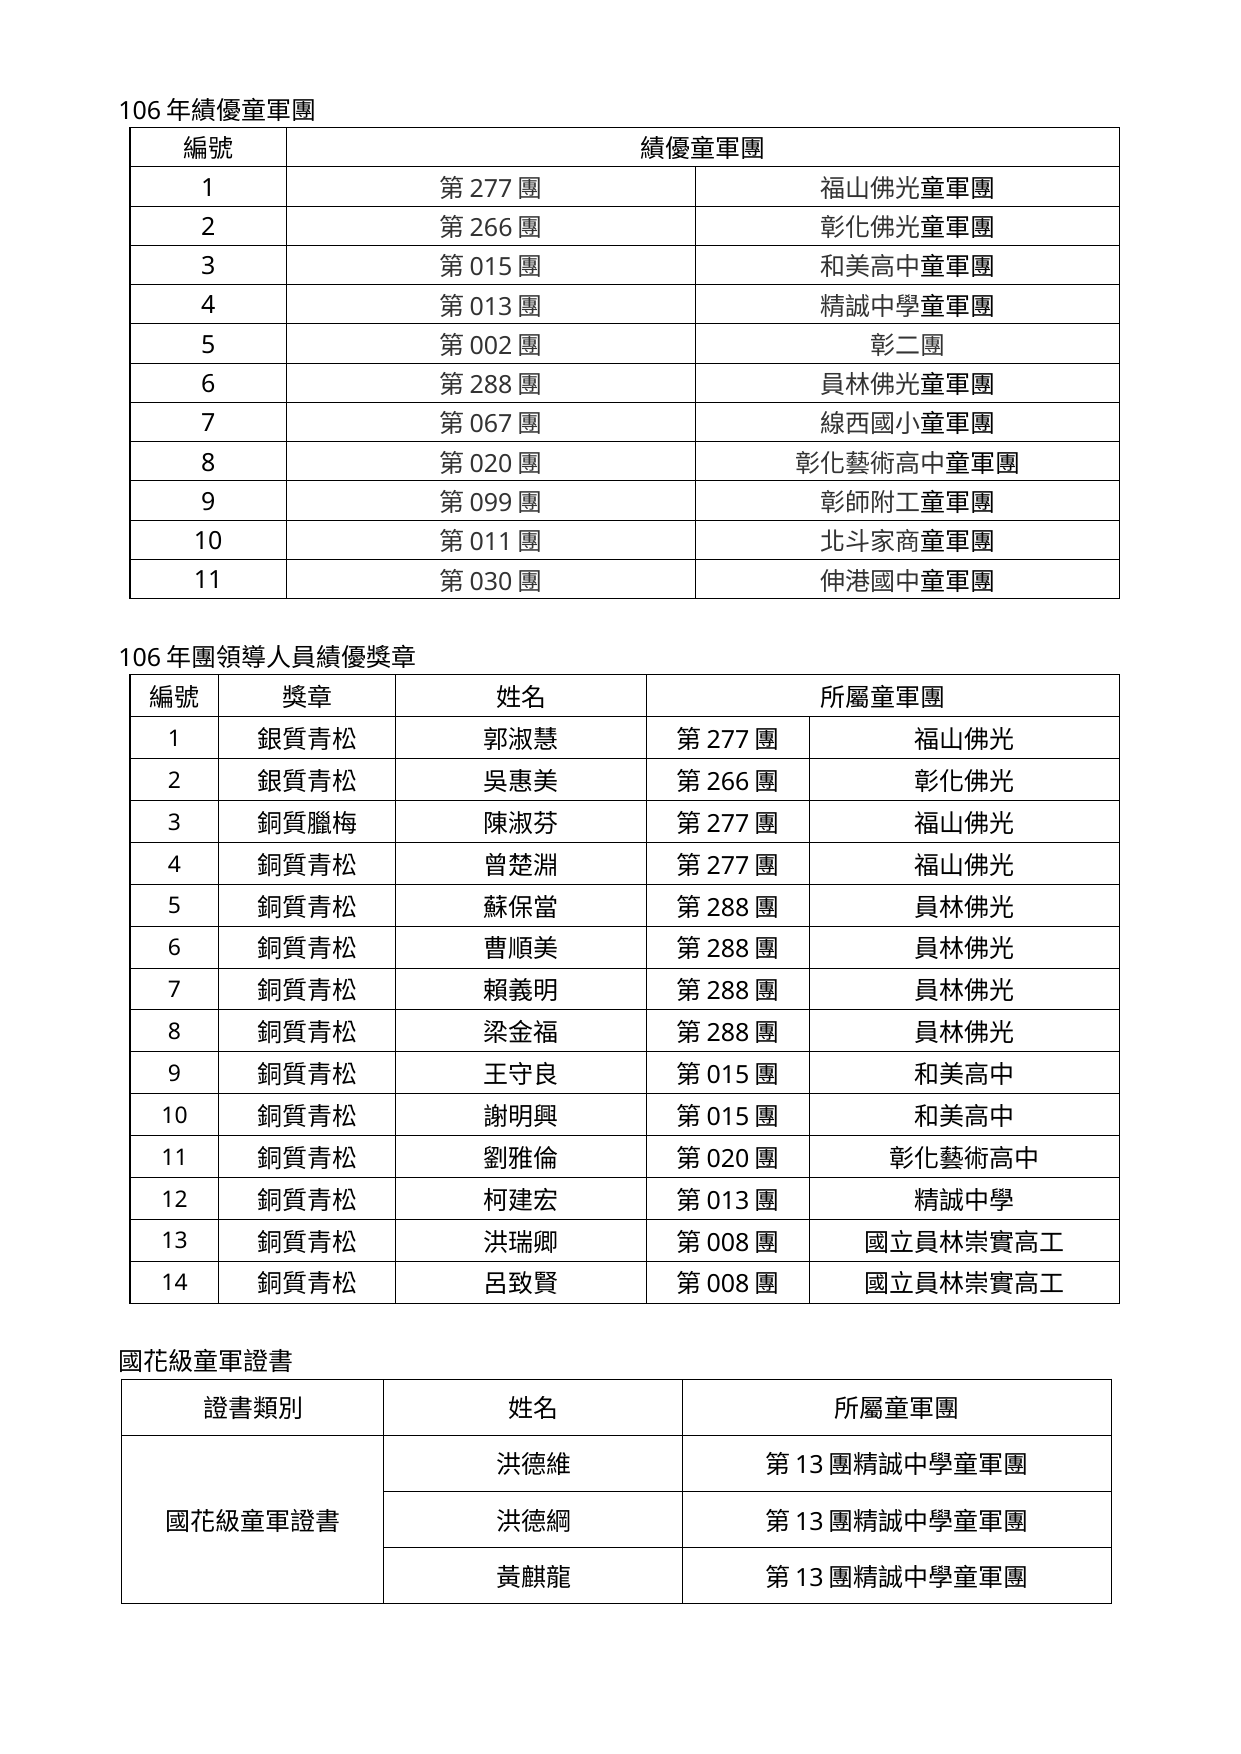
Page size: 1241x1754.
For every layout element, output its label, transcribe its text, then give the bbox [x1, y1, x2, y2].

table_cell 蘇保當 [396, 885, 646, 926]
text 106年績優童軍團 [118, 89, 1122, 127]
table_cell 第13團精誠中學童軍團 [683, 1548, 1111, 1603]
table_cell 第266團 [647, 759, 809, 800]
table_cell 吳惠美 [396, 759, 646, 800]
table_cell 1 [131, 717, 218, 758]
table_cell 銅質青松 [219, 1220, 395, 1261]
table_cell 第266團 [287, 207, 695, 245]
table_cell 銅質青松 [219, 969, 395, 1009]
table_cell 第067團 [287, 403, 695, 441]
table_cell 5 [131, 324, 286, 363]
table_cell 第020團 [647, 1136, 809, 1177]
table_cell 第013團 [647, 1178, 809, 1219]
table_header 編號 [131, 128, 286, 166]
table_cell 劉雅倫 [396, 1136, 646, 1177]
table_cell 彰化佛光童軍團 [696, 207, 1119, 245]
table_cell 第277團 [647, 801, 809, 842]
text 國花級童軍證書 [118, 1341, 1122, 1378]
table_cell 13 [131, 1220, 218, 1261]
table_cell 第030團 [287, 560, 695, 598]
table_cell 11 [131, 1136, 218, 1177]
table_cell 伸港國中童軍團 [696, 560, 1119, 598]
table_cell 第288團 [287, 364, 695, 402]
table_cell 銅質青松 [219, 843, 395, 884]
table_cell 和美高中童軍團 [696, 246, 1119, 284]
table_cell 洪德綱 [384, 1492, 682, 1547]
table_cell 員林佛光 [810, 1010, 1119, 1051]
table_cell 謝明興 [396, 1094, 646, 1135]
table_cell 14 [131, 1262, 218, 1302]
table_cell 銅質青松 [219, 1178, 395, 1219]
table_cell 6 [131, 927, 218, 967]
table_cell 銅質青松 [219, 1052, 395, 1093]
table_cell 福山佛光 [810, 717, 1119, 758]
table_cell 第288團 [647, 969, 809, 1009]
table_cell 2 [131, 759, 218, 800]
table_cell 第288團 [647, 885, 809, 926]
table_cell 柯建宏 [396, 1178, 646, 1219]
table_header 編號 [131, 675, 218, 716]
table_cell 賴義明 [396, 969, 646, 1009]
table_cell 精誠中學 [810, 1178, 1119, 1219]
table_cell 第015團 [647, 1094, 809, 1135]
table_cell 第015團 [287, 246, 695, 284]
table_cell 第288團 [647, 927, 809, 967]
table_cell 10 [131, 521, 286, 559]
table_cell 福山佛光 [810, 843, 1119, 884]
table_cell 國花級童軍證書 [122, 1436, 383, 1603]
table_cell 8 [131, 1010, 218, 1051]
table_cell 第288團 [647, 1010, 809, 1051]
table_cell 銅質青松 [219, 885, 395, 926]
table_cell 黃麒龍 [384, 1548, 682, 1603]
table_cell 和美高中 [810, 1094, 1119, 1135]
table_cell 4 [131, 843, 218, 884]
table_cell 員林佛光 [810, 885, 1119, 926]
table_header 證書類別 [122, 1380, 383, 1434]
table_cell 銅質臘梅 [219, 801, 395, 842]
table_cell 陳淑芬 [396, 801, 646, 842]
table_cell 梁金福 [396, 1010, 646, 1051]
table_cell 彰二團 [696, 324, 1119, 363]
table_cell 員林佛光 [810, 927, 1119, 967]
table_cell 精誠中學童軍團 [696, 285, 1119, 323]
table_cell 第277團 [647, 843, 809, 884]
table_cell 第008團 [647, 1262, 809, 1302]
table_cell 5 [131, 885, 218, 926]
table_cell 彰化佛光 [810, 759, 1119, 800]
table_cell 3 [131, 246, 286, 284]
table_cell 2 [131, 207, 286, 245]
table_cell 呂致賢 [396, 1262, 646, 1302]
table_cell 第013團 [287, 285, 695, 323]
table_cell 9 [131, 1052, 218, 1093]
table_cell 銅質青松 [219, 1136, 395, 1177]
table_cell 第277團 [287, 167, 695, 206]
table_cell 員林佛光 [810, 969, 1119, 1009]
table_cell 8 [131, 442, 286, 480]
table_cell 7 [131, 403, 286, 441]
text 106年團領導人員績優獎章 [118, 637, 1122, 674]
table_cell 第011團 [287, 521, 695, 559]
table_cell 王守良 [396, 1052, 646, 1093]
table_cell 國立員林崇實高工 [810, 1220, 1119, 1261]
table_header 所屬童軍團 [683, 1380, 1111, 1434]
table_cell 福山佛光 [810, 801, 1119, 842]
table_cell 第008團 [647, 1220, 809, 1261]
table_header 姓名 [396, 675, 646, 716]
table_header 所屬童軍團 [647, 675, 1119, 716]
table_header 獎章 [219, 675, 395, 716]
table_cell 洪瑞卿 [396, 1220, 646, 1261]
table_cell 銅質青松 [219, 1094, 395, 1135]
table_cell 國立員林崇實高工 [810, 1262, 1119, 1302]
table_cell 3 [131, 801, 218, 842]
table_cell 曾楚淵 [396, 843, 646, 884]
table_cell 10 [131, 1094, 218, 1135]
table_cell 第13團精誠中學童軍團 [683, 1492, 1111, 1547]
table_cell 和美高中 [810, 1052, 1119, 1093]
table_cell 北斗家商童軍團 [696, 521, 1119, 559]
table_cell 9 [131, 481, 286, 520]
table_cell 銅質青松 [219, 1010, 395, 1051]
table_cell 銀質青松 [219, 717, 395, 758]
table_cell 第015團 [647, 1052, 809, 1093]
table_cell 郭淑慧 [396, 717, 646, 758]
table_cell 銅質青松 [219, 1262, 395, 1302]
table_cell 第002團 [287, 324, 695, 363]
table_cell 第13團精誠中學童軍團 [683, 1436, 1111, 1491]
table_cell 第099團 [287, 481, 695, 520]
table_cell 4 [131, 285, 286, 323]
table_cell 彰化藝術高中 [810, 1136, 1119, 1177]
table_cell 11 [131, 560, 286, 598]
table_cell 1 [131, 167, 286, 206]
table_cell 線西國小童軍團 [696, 403, 1119, 441]
table_cell 銀質青松 [219, 759, 395, 800]
table_cell 12 [131, 1178, 218, 1219]
table_cell 第277團 [647, 717, 809, 758]
table_header 績優童軍團 [287, 128, 1119, 166]
table_cell 銅質青松 [219, 927, 395, 967]
table_cell 彰化藝術高中童軍團 [696, 442, 1119, 480]
table_cell 第020團 [287, 442, 695, 480]
table_cell 曹順美 [396, 927, 646, 967]
table_cell 員林佛光童軍團 [696, 364, 1119, 402]
table_cell 7 [131, 969, 218, 1009]
table_cell 洪德維 [384, 1436, 682, 1491]
table_header 姓名 [384, 1380, 682, 1434]
table_cell 6 [131, 364, 286, 402]
table_cell 福山佛光童軍團 [696, 167, 1119, 206]
table_cell 彰師附工童軍團 [696, 481, 1119, 520]
